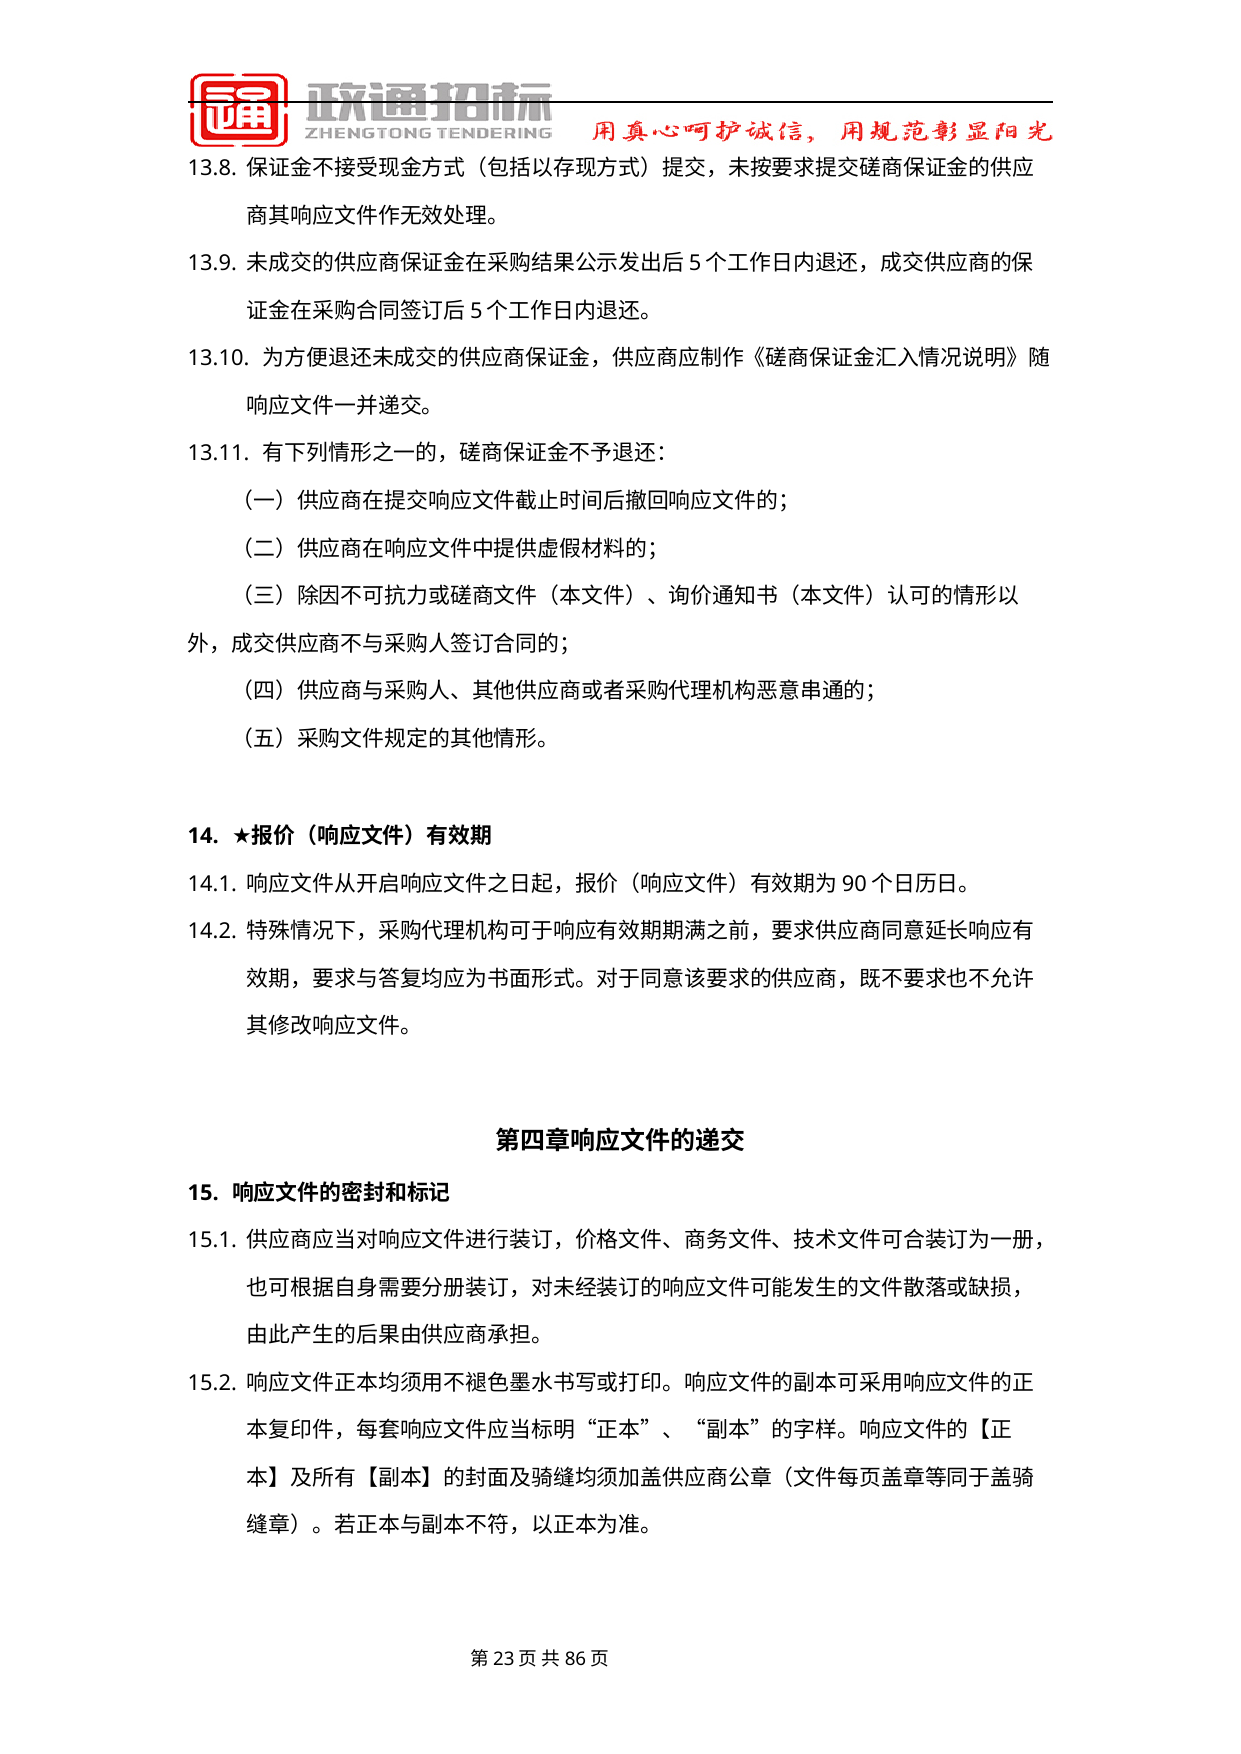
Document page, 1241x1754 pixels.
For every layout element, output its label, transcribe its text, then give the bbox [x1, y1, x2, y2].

list 保证金不接受现金方式（包括以存现方式）提交，未按要求提交磋商保证金的供应商其响应文件作无效处理。 [187, 150, 1053, 229]
list 供应商在提交响应文件截止时间后撤回响应文件的； [187, 483, 1053, 515]
list 有下列情形之一的，磋商保证金不予退还： [187, 435, 1053, 467]
subtitle ★报价（响应文件）有效期 [187, 818, 1053, 850]
list 为方便退还未成交的供应商保证金，供应商应制作《磋商保证金汇入情况说明》随响应文件一并递交。 [187, 340, 1053, 419]
subtitle 第四章响应文件的递交 [187, 1120, 1053, 1156]
list 除因不可抗力或磋商文件（本文件）、询价通知书（本文件）认可的情形以外，成交供应商不与采购人签订合同的； [187, 578, 1053, 657]
list 未成交的供应商保证金在采购结果公示发出后5个工作日内退还，成交供应商的保证金在采购合同签订后5个工作日内退还。 [187, 245, 1053, 324]
list 供应商应当对响应文件进行装订，价格文件、商务文件、技术文件可合装订为一册，也可根据自身需要分册装订，对未经装订的响应文件可能发生的文件散落或缺损，由此产生的后果由供应商承担。 [187, 1222, 1053, 1349]
picture [188, 73, 1053, 101]
list 特殊情况下，采购代理机构可于响应有效期期满之前，要求供应商同意延长响应有效期，要求与答复均应为书面形式。对于同意该要求的供应商，既不要求也不允许其修改响应文件。 [187, 913, 1053, 1040]
list 响应文件正本均须用不褪色墨水书写或打印。响应文件的副本可采用响应文件的正本复印件，每套响应文件应当标明“正本”、“副本”的字样。响应文件的【正本】及所有【副本】的封面及骑缝均须加盖供应商公章（文件每页盖章等同于盖骑缝章）。若正本与副本不符，以正本为准。 [187, 1365, 1053, 1539]
list 供应商与采购人、其他供应商或者采购代理机构恶意串通的； [187, 673, 1053, 705]
subtitle 响应文件的密封和标记 [187, 1174, 1053, 1206]
list 响应文件从开启响应文件之日起，报价（响应文件）有效期为90个日历日。 [187, 866, 1053, 897]
list 供应商在响应文件中提供虚假材料的； [187, 531, 1053, 562]
list 采购文件规定的其他情形。 [187, 721, 1053, 752]
picture [188, 103, 1053, 147]
